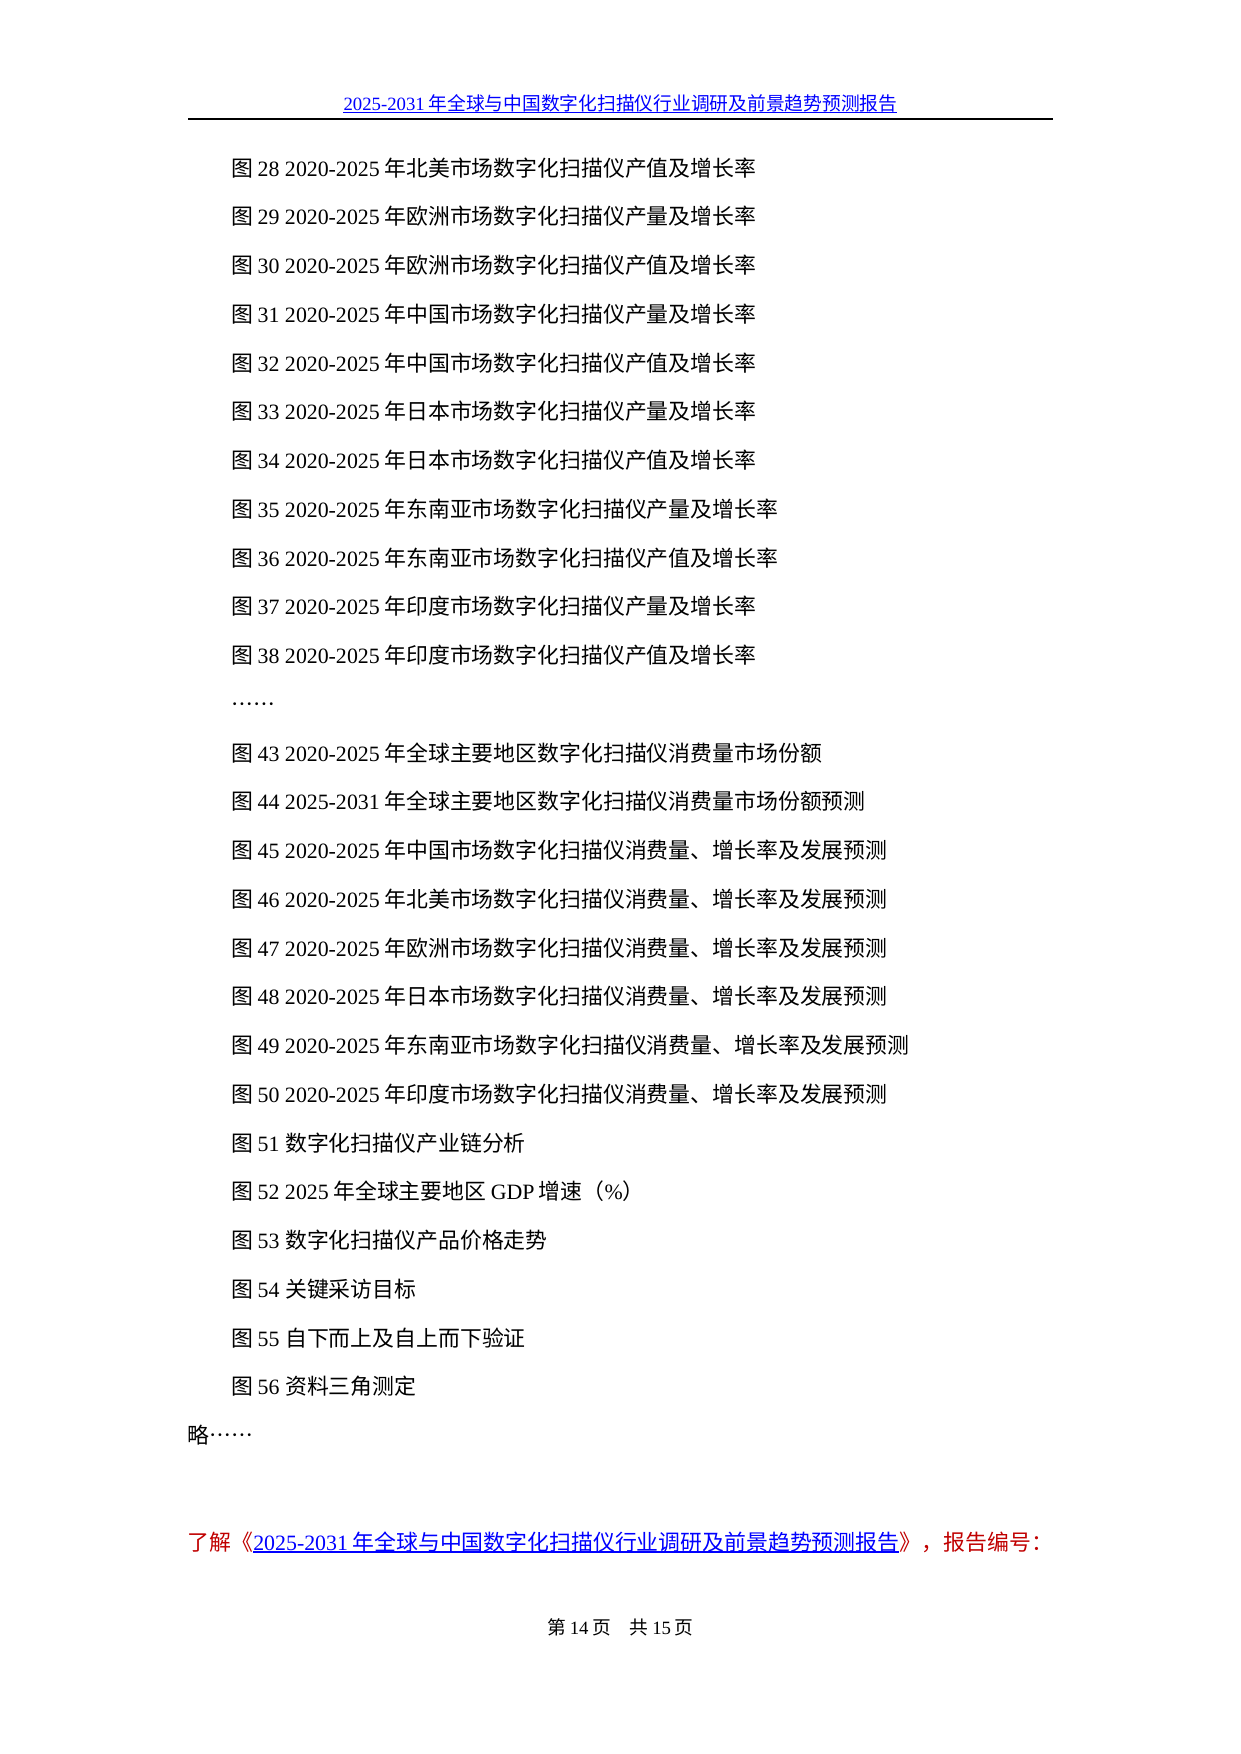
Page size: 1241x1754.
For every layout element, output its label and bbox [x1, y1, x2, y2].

text [187, 150, 1053, 1450]
text [187, 1524, 1053, 1557]
